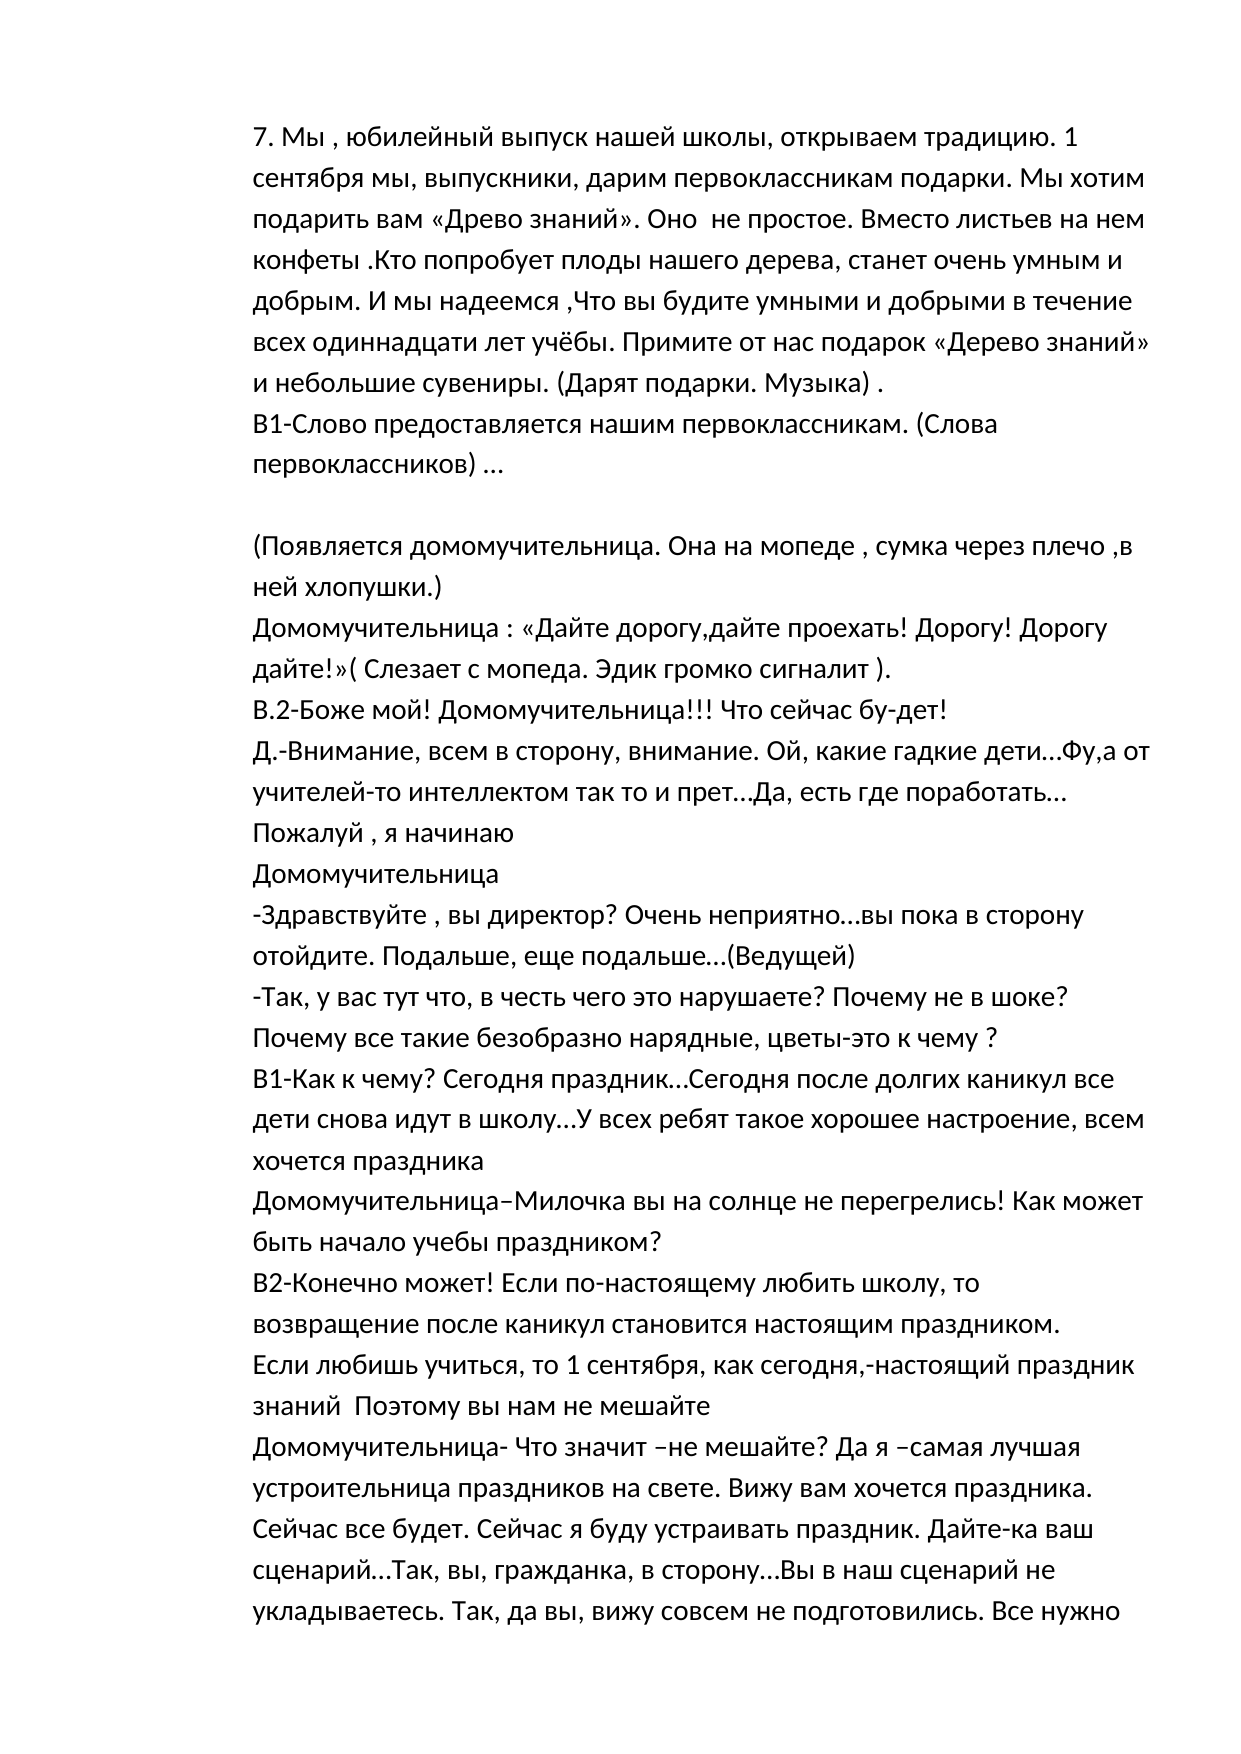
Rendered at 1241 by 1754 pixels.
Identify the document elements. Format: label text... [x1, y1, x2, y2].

list -Здравствуйте , вы директор? Очень неприятно…вы пока в сторону отойдите. Подальше, еще подальше…(Ведущей) [252, 896, 1152, 972]
list В2-Конечно может! Если по-настоящему любить школу, то возвращение после каникул становится настоящим праздником. [252, 1264, 1152, 1341]
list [252, 1428, 1152, 1627]
list -Так, у вас тут что, в честь чего это нарушаете? Почему не в шоке? Почему все такие безобразно нарядные, цветы-это к чему ? [252, 978, 1152, 1054]
list В1-Слово предоставляется нашим первоклассникам. (Слова первоклассников) … [252, 405, 1152, 481]
list Домомучительница [252, 855, 1152, 891]
list Домомучительница : «Дайте дорогу,дайте проехать! Дорогу! Дорогу дайте!»( Слезает с мопеда. Эдик громко сигналит ). [252, 609, 1152, 686]
list (Появляется домомучительница. Она на мопеде , сумка через плечо ,в ней хлопушки.) [252, 527, 1152, 604]
list 7. Мы , юбилейный выпуск нашей школы, открываем традицию. 1 сентября мы, выпускники, дарим первоклассникам подарки. Мы хотим подарить вам «Древо знаний». Оно не простое. Вместо листьев на нем конфеты .Кто попробует плоды нашего дерева, станет очень умным и добрым. И мы надеемся ,Что вы будите умными и добрыми в течение всех одиннадцати лет учёбы. Примите от нас подарок «Дерево знаний» и небольшие сувениры. (Дарят подарки. Музыка) . [252, 118, 1152, 399]
list Д.-Внимание, всем в сторону, внимание. Ой, какие гадкие дети…Фу,а от учителей-то интеллектом так то и прет…Да, есть где поработать…Пожалуй , я начинаю [252, 732, 1152, 850]
list Если любишь учиться, то 1 сентября, как сегодня,-настоящий праздник знаний Поэтому вы нам не мешайте [252, 1346, 1152, 1423]
list В1-Как к чему? Сегодня праздник…Сегодня после долгих каникул все дети снова идут в школу…У всех ребят такое хорошее настроение, всем хочется праздника [252, 1060, 1152, 1177]
list В.2-Боже мой! Домомучительница!!! Что сейчас бу-дет! [252, 691, 1152, 727]
list Домомучительница–Милочка вы на солнце не перегрелись! Как может быть начало учебы праздником? [252, 1182, 1152, 1259]
